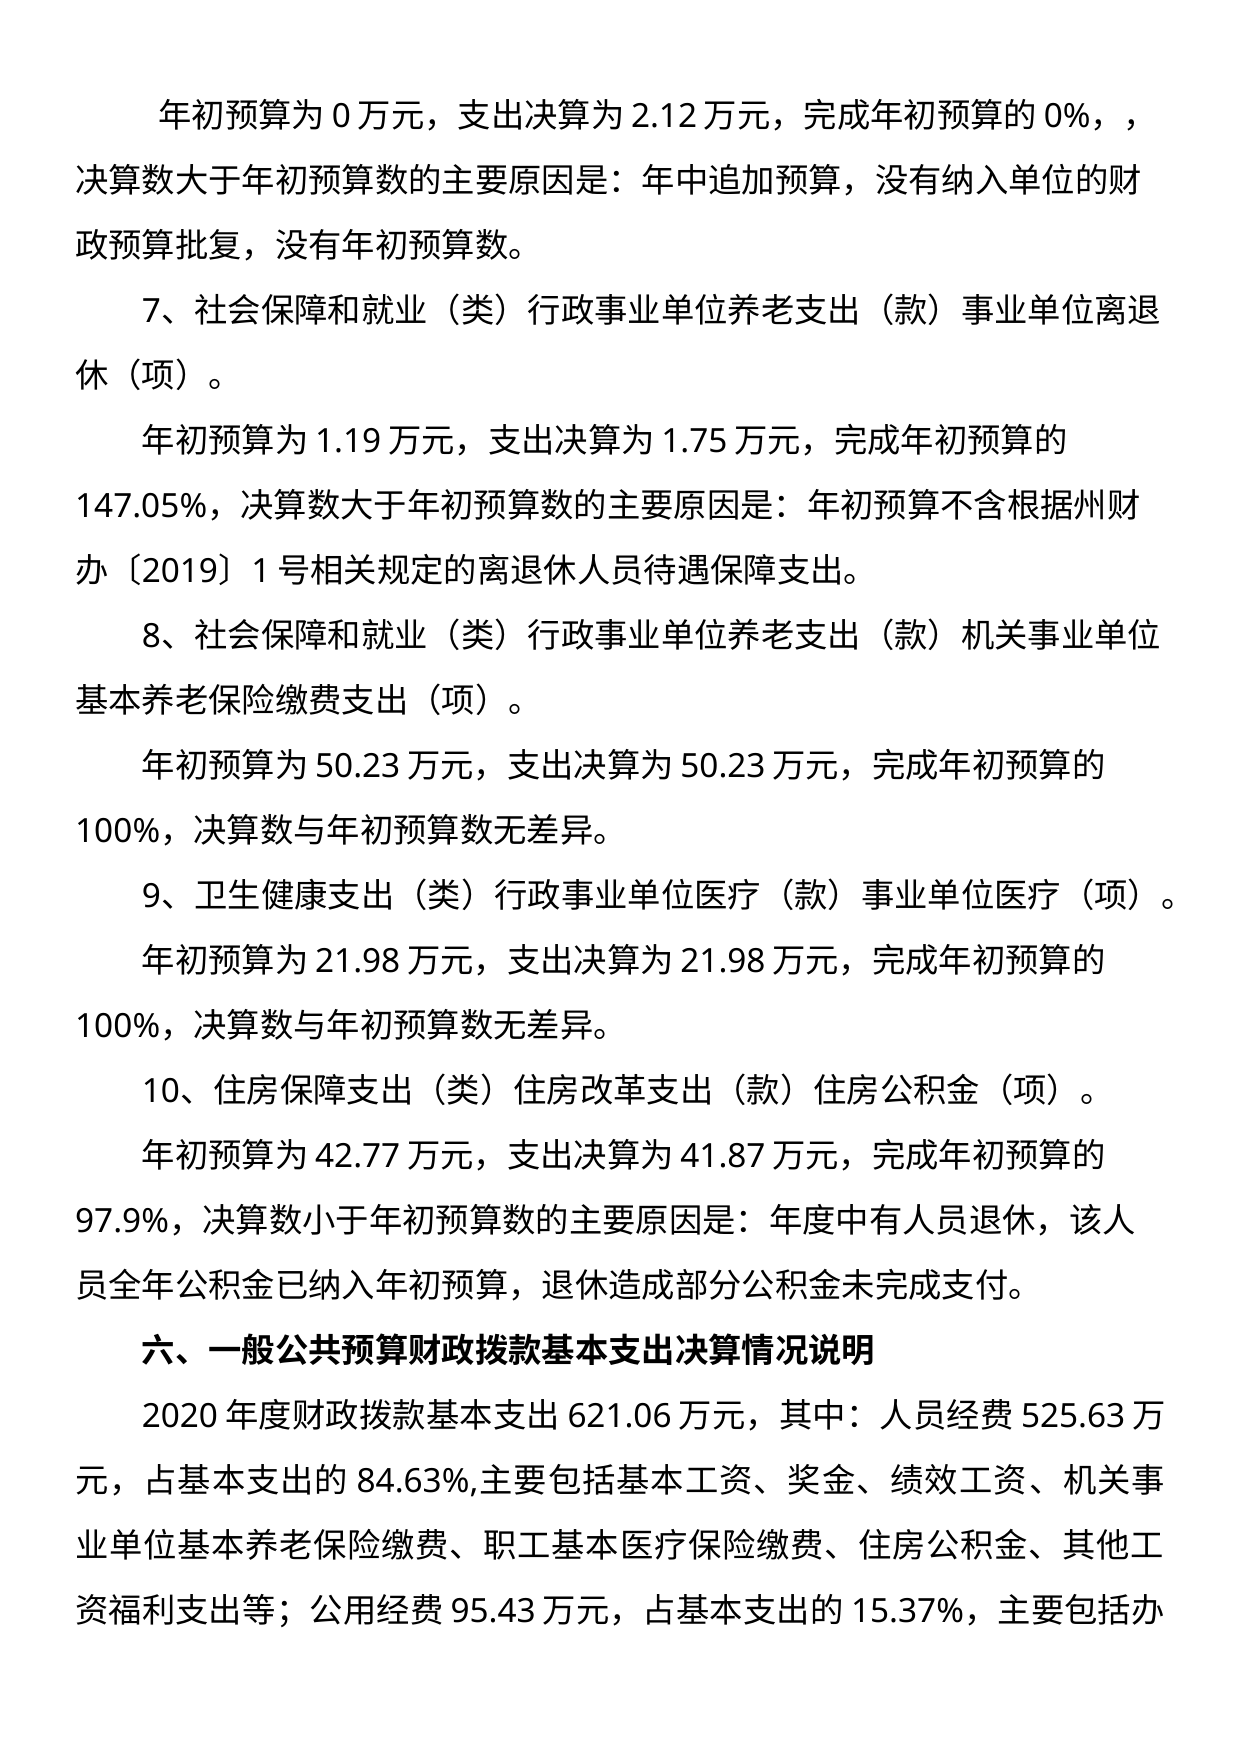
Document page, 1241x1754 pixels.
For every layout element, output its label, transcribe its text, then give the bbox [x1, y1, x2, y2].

text 年初预算为21.98万元，支出决算为21.98万元，完成年初预算的100%，决算数与年初预算数无差异。 [75, 926, 1165, 1056]
text 年初预算为1.19万元，支出决算为1.75万元，完成年初预算的147.05%，决算数大于年初预算数的主要原因是：年初预算不含根据州财办〔2019〕1号相关规定的离退休人员待遇保障支出。 [75, 406, 1165, 601]
text 10、住房保障支出（类）住房改革支出（款）住房公积金（项）。 [75, 1056, 1165, 1121]
text 8、社会保障和就业（类）行政事业单位养老支出（款）机关事业单位基本养老保险缴费支出（项）。 [75, 601, 1165, 731]
text 年初预算为0万元，支出决算为2.12万元，完成年初预算的0%，，决算数大于年初预算数的主要原因是：年中追加预算，没有纳入单位的财政预算批复，没有年初预算数。 [75, 81, 1165, 276]
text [75, 1381, 1165, 1641]
text 年初预算为42.77万元，支出决算为41.87万元，完成年初预算的97.9%，决算数小于年初预算数的主要原因是：年度中有人员退休，该人员全年公积金已纳入年初预算，退休造成部分公积金未完成支付。 [75, 1121, 1165, 1316]
text 年初预算为50.23万元，支出决算为50.23万元，完成年初预算的100%，决算数与年初预算数无差异。 [75, 731, 1165, 861]
text 7、社会保障和就业（类）行政事业单位养老支出（款）事业单位离退休（项）。 [75, 276, 1165, 406]
text 六、一般公共预算财政拨款基本支出决算情况说明 [75, 1316, 1165, 1381]
text 9、卫生健康支出（类）行政事业单位医疗（款）事业单位医疗（项）。 [75, 861, 1165, 926]
